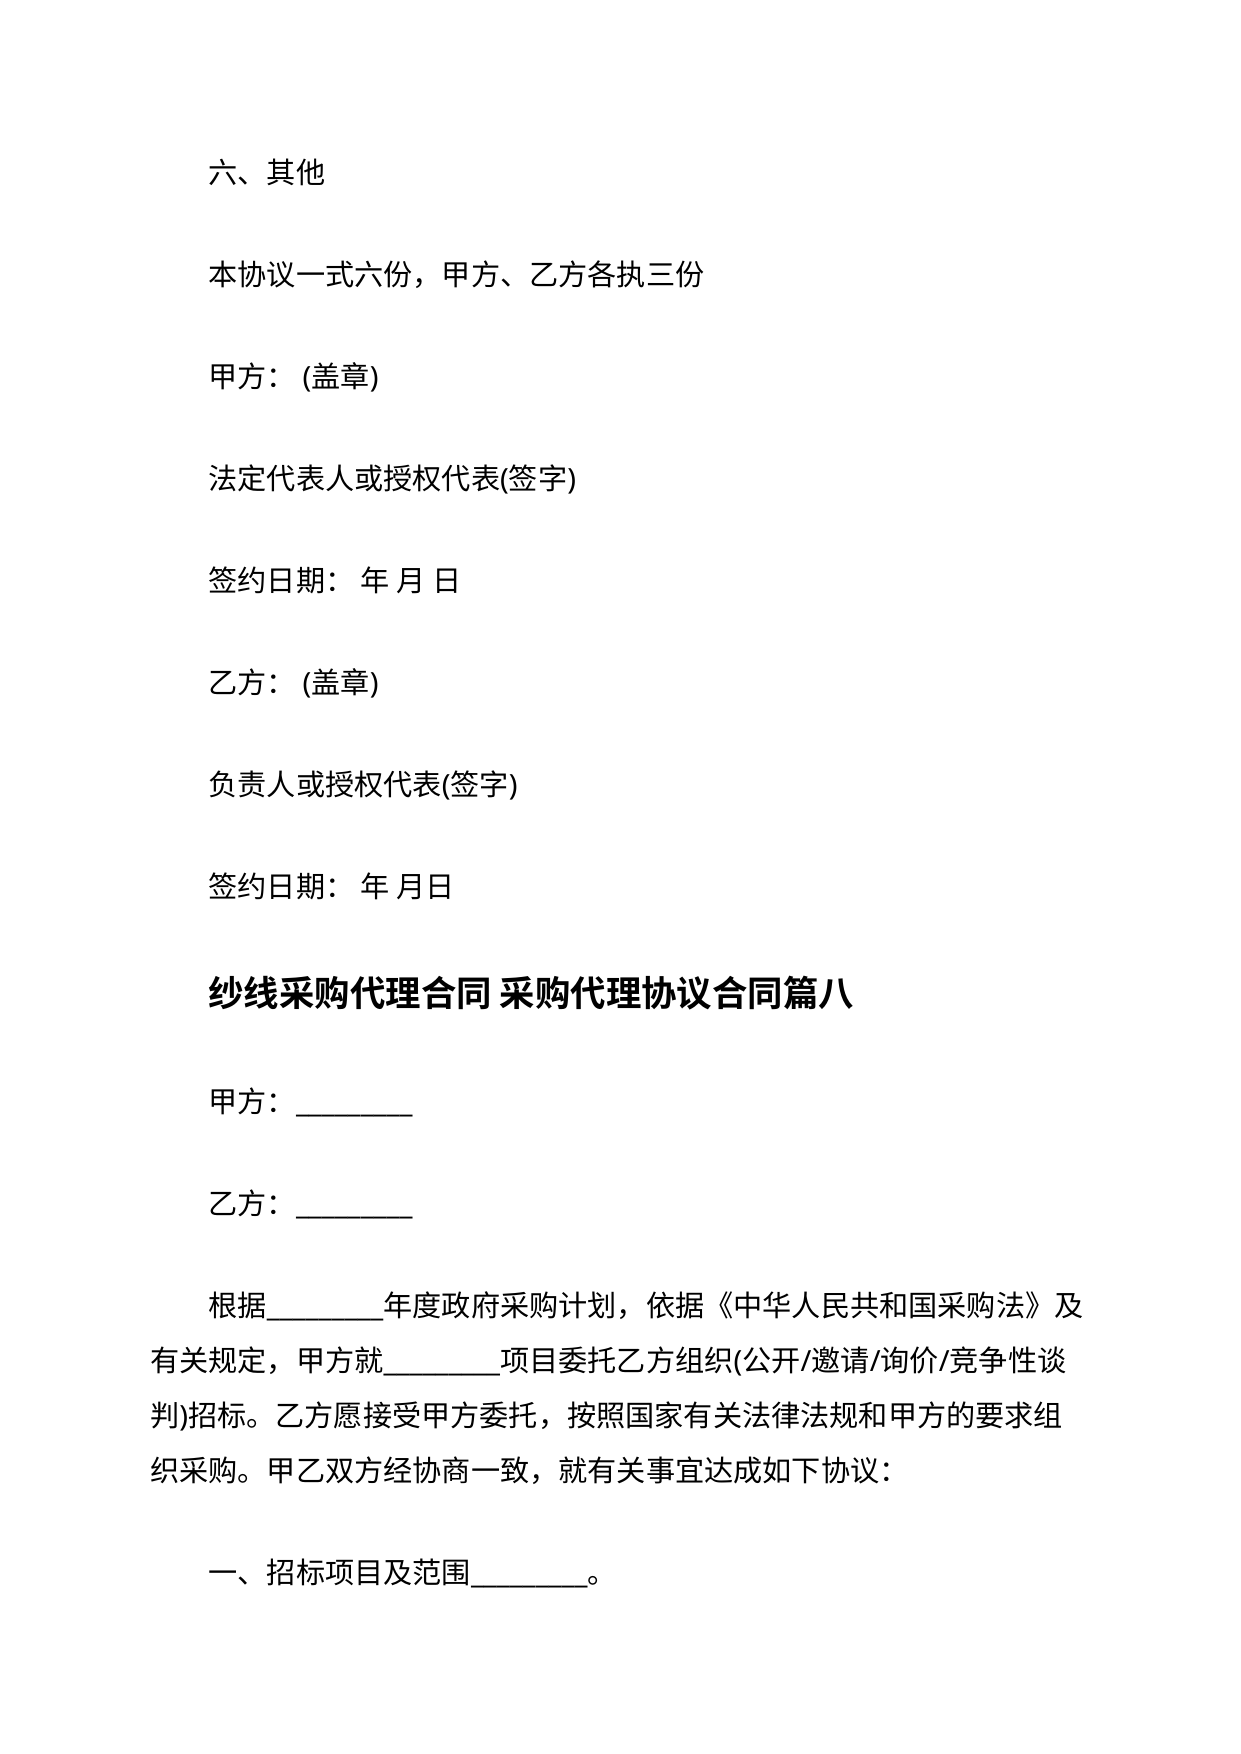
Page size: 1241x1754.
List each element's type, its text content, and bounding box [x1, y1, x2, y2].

text 甲方：_________ [150, 1078, 1090, 1121]
text 签约日期： 年 月日 [150, 863, 1090, 906]
text 签约日期： 年 月 日 [150, 557, 1090, 600]
text 乙方： (盖章) [150, 659, 1090, 702]
text 法定代表人或授权代表(签字) [150, 456, 1090, 498]
text 乙方：_________ [150, 1180, 1090, 1223]
text 根据_________年度政府采购计划，依据《中华人民共和国采购法》及有关规定，甲方就_________项目委托乙方组织(公开/邀请/询价/竞争性谈判)招标。乙方愿接受甲方委托，按照国家有关法律法规和甲方的要求组织采购。甲乙双方经协商一致，就有关事宜达成如下协议： [150, 1282, 1090, 1490]
text 纱线采购代理合同 采购代理协议合同篇八 [150, 965, 1090, 1016]
text 六、其他 [150, 150, 1090, 192]
text 负责人或授权代表(签字) [150, 761, 1090, 804]
text 甲方： (盖章) [150, 353, 1090, 396]
text 一、招标项目及范围_________。 [150, 1549, 1090, 1592]
text 本协议一式六份，甲方、乙方各执三份 [150, 252, 1090, 294]
